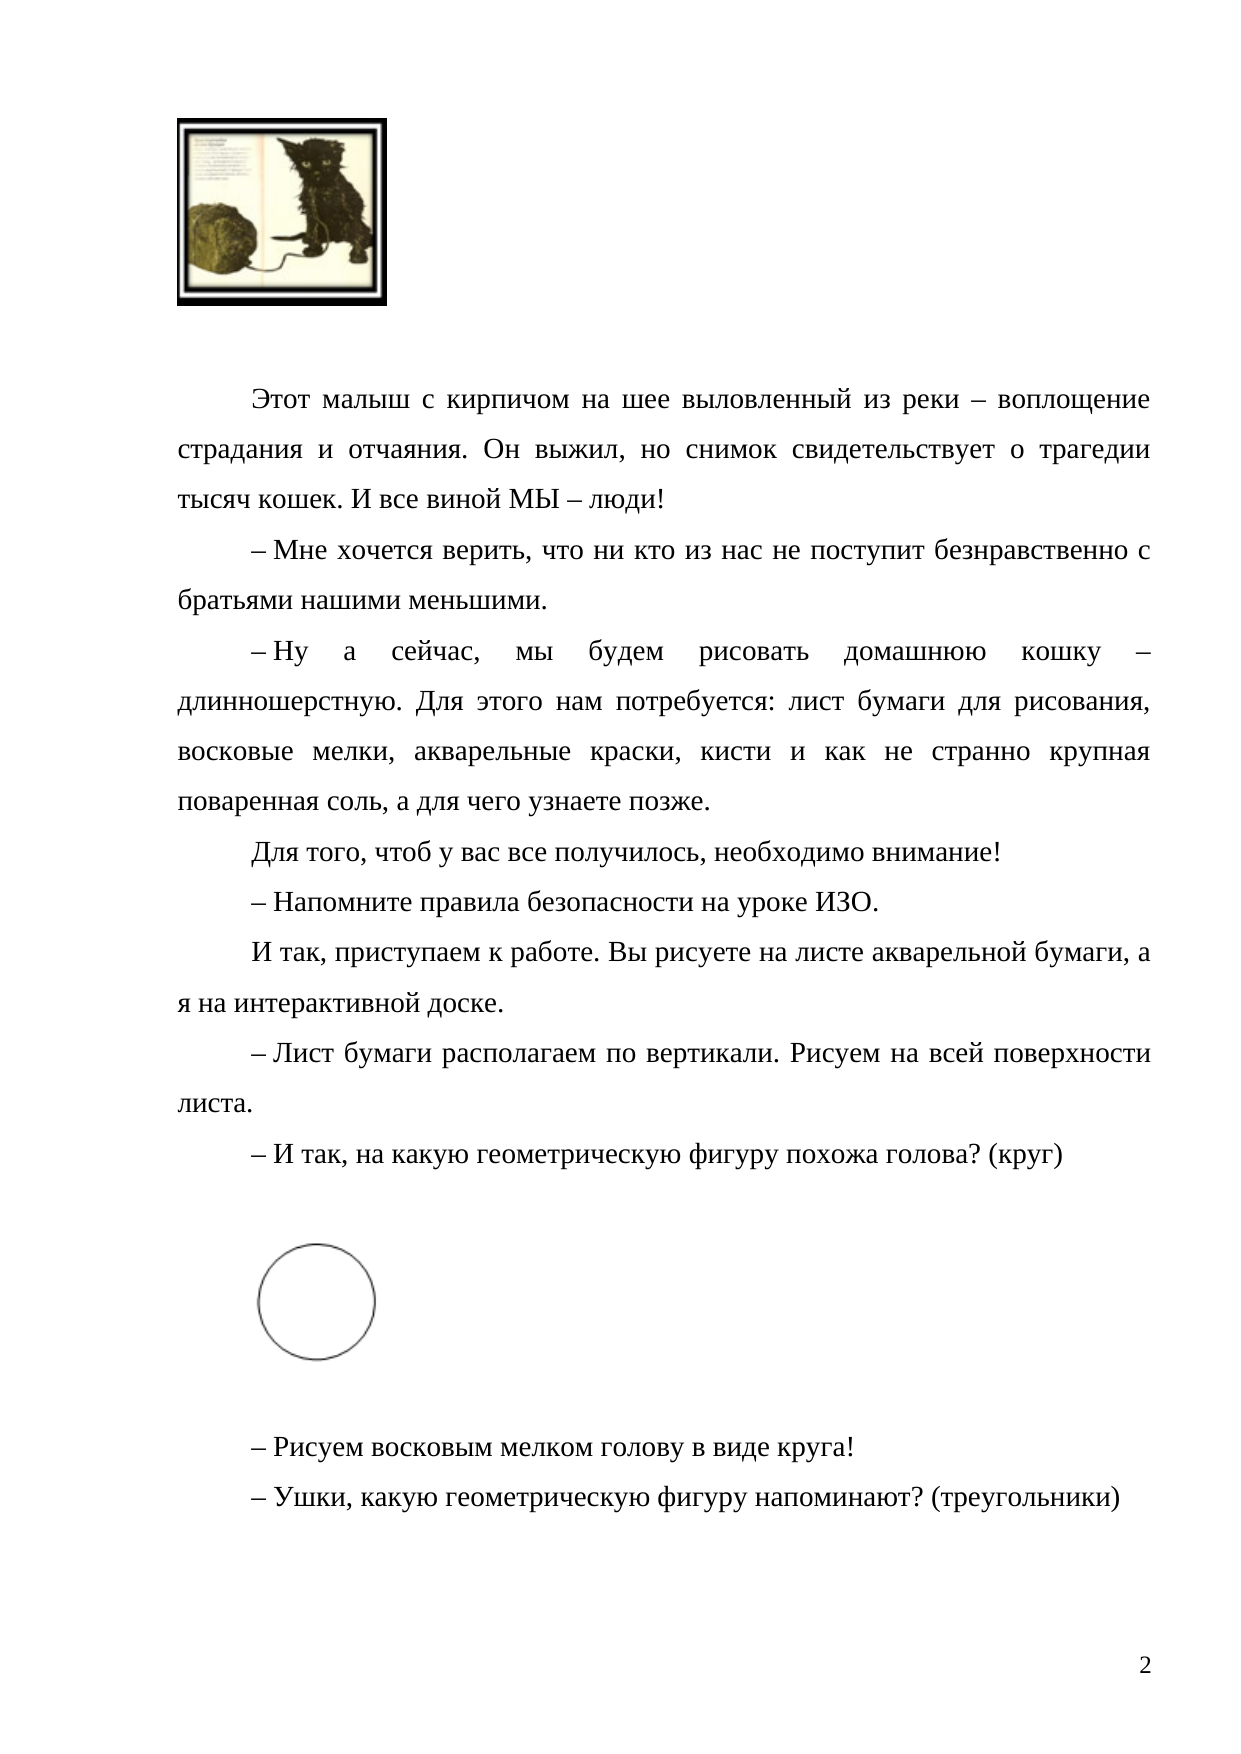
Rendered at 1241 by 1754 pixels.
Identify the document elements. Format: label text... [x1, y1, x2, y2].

text – Ну а сейчас, мы будем рисовать домашнюю кошку – длинношерстную. Для этого нам потребуется: лист бумаги для рисования, восковые мелки, акварельные краски, кисти и как не странно крупная поваренная соль, а для чего узнаете позже. [177, 633, 1152, 817]
text – Напомните правила безопасности на уроке ИЗО. [177, 884, 1152, 918]
text Для того, чтоб у вас все получилось, необходимо внимание! [177, 834, 1152, 867]
text Этот малыш с кирпичом на шее выловленный из реки – воплощение страдания и отчаяния. Он выжил, но снимок свидетельствует о трагедии тысяч кошек. И все виной МЫ – люди! [177, 381, 1152, 515]
text И так, приступаем к работе. Вы рисуете на листе акварельной бумаги, а я на интерактивной доске. [177, 934, 1152, 1018]
text – Ушки, какую геометрическую фигуру напоминают? (треугольники) [177, 1479, 1152, 1513]
picture [251, 1236, 387, 1365]
text – Лист бумаги располагаем по вертикали. Рисуем на всей поверхности листа. [177, 1035, 1152, 1119]
text – Рисуем восковым мелком голову в виде круга! [177, 1429, 1152, 1462]
text – Мне хочется верить, что ни кто из нас не поступит безнравственно с братьями нашими меньшими. [177, 532, 1152, 616]
picture [177, 118, 387, 306]
text – И так, на какую геометрическую фигуру похожа голова? (круг) [177, 1136, 1152, 1169]
